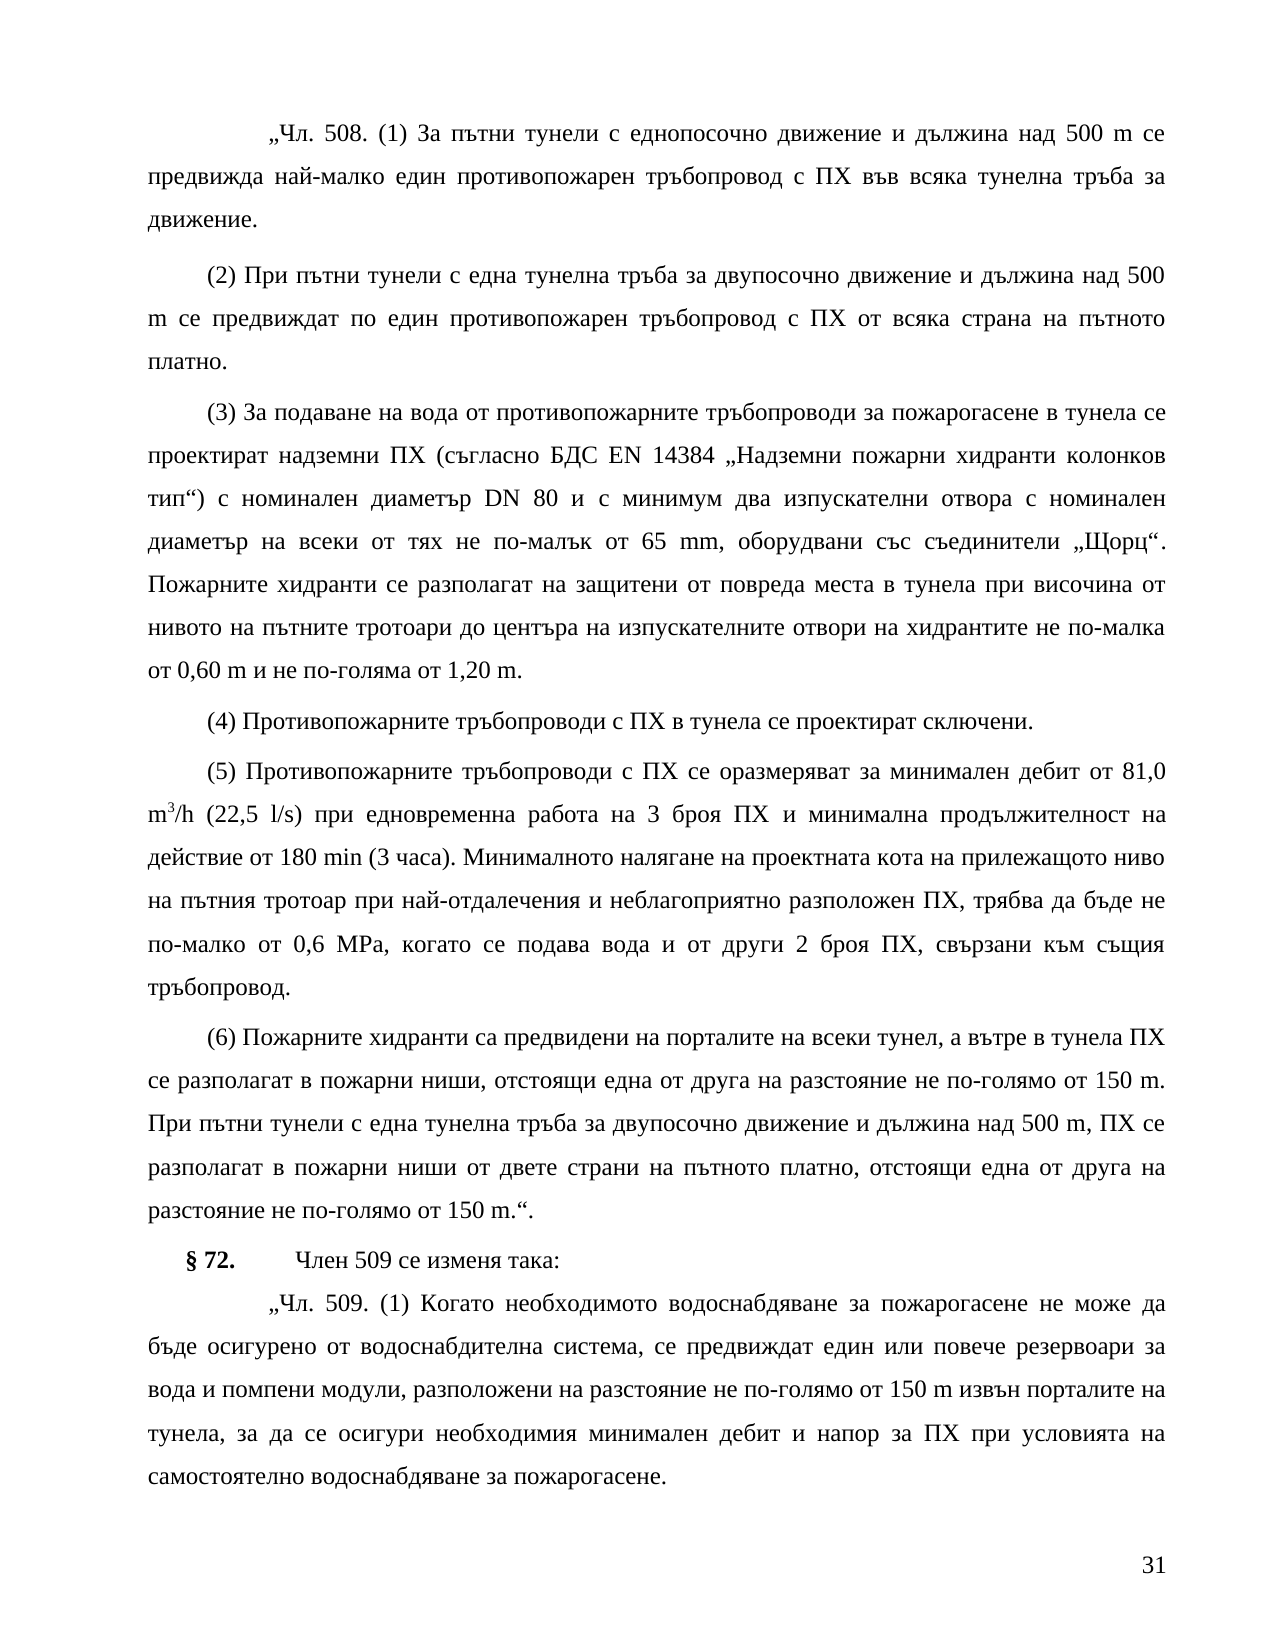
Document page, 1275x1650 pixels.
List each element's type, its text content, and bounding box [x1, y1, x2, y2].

text (3) За подаване на вода от противопожарните тръбопроводи за пожарогасене в тунела се проектират надземни ПХ (съгласно БДС EN 14384 „Надземни пожарни хидранти колонков тип“) с номинален диаметър DN 80 и с минимум два изпускателни отвора с номинален диаметър на всеки от тях не по-малък от 65 mm, оборудвани със съединители „Щорц“. Пожарните хидранти се разполагат на защитени от повреда места в тунела при височина от нивото на пътните тротоари до центъра на изпускателните отвори на хидрантите не по-малка от 0,60 m и не по-голяма от 1,20 m. [148, 397, 1167, 684]
text (5) Противопожарните тръбопроводи с ПХ се оразмеряват за минимален дебит от 81,0 m3/h (22,5 l/s) при едновременна работа на 3 броя ПХ и минимална продължителност на действие от 180 min (3 часа). Минималното налягане на проектната кота на прилежащото ниво на пътния тротоар при най-отдалечения и неблагоприятно разположен ПХ, трябва да бъде не по-малко от 0,6 МРа, когато се подава вода и от други 2 броя ПХ, свързани към същия тръбопровод. [148, 756, 1167, 1001]
text (4) Противопожарните тръбопроводи с ПХ в тунела се проектират сключени. [148, 706, 1167, 734]
text (2) При пътни тунели с една тунелна тръба за двупосочно движение и дължина над 500 m се предвиждат по един противопожарен тръбопровод с ПХ от всяка страна на пътното платно. [148, 260, 1167, 375]
text „Чл. 508. (1) За пътни тунели с еднопосочно движение и дължина над 500 m се предвижда най-малко един противопожарен тръбопровод с ПХ във всяка тунелна тръба за движение. [148, 118, 1167, 233]
text (6) Пожарните хидранти са предвидени на порталите на всеки тунел, а вътре в тунела ПХ се разполагат в пожарни ниши, отстоящи една от друга на разстояние не по-голямо от 150 m. При пътни тунели с една тунелна тръба за двупосочно движение и дължина над 500 m, ПХ се разполагат в пожарни ниши от двете страни на пътното платно, отстоящи една от друга на разстояние не по-голямо от 150 m.“. [148, 1022, 1167, 1223]
text „Чл. 509. (1) Когато необходимото водоснабдяване за пожарогасене не може да бъде осигурено от водоснабдителна система, се предвиждат един или повече резервоари за вода и помпени модули, разположени на разстояние не по-голямо от 150 m извън порталите на тунела, за да се осигури необходимия минимален дебит и напор за ПХ при условията на самостоятелно водоснабдяване за пожарогасене. [148, 1288, 1167, 1489]
text Член 509 се изменя така: [185, 1245, 1167, 1274]
